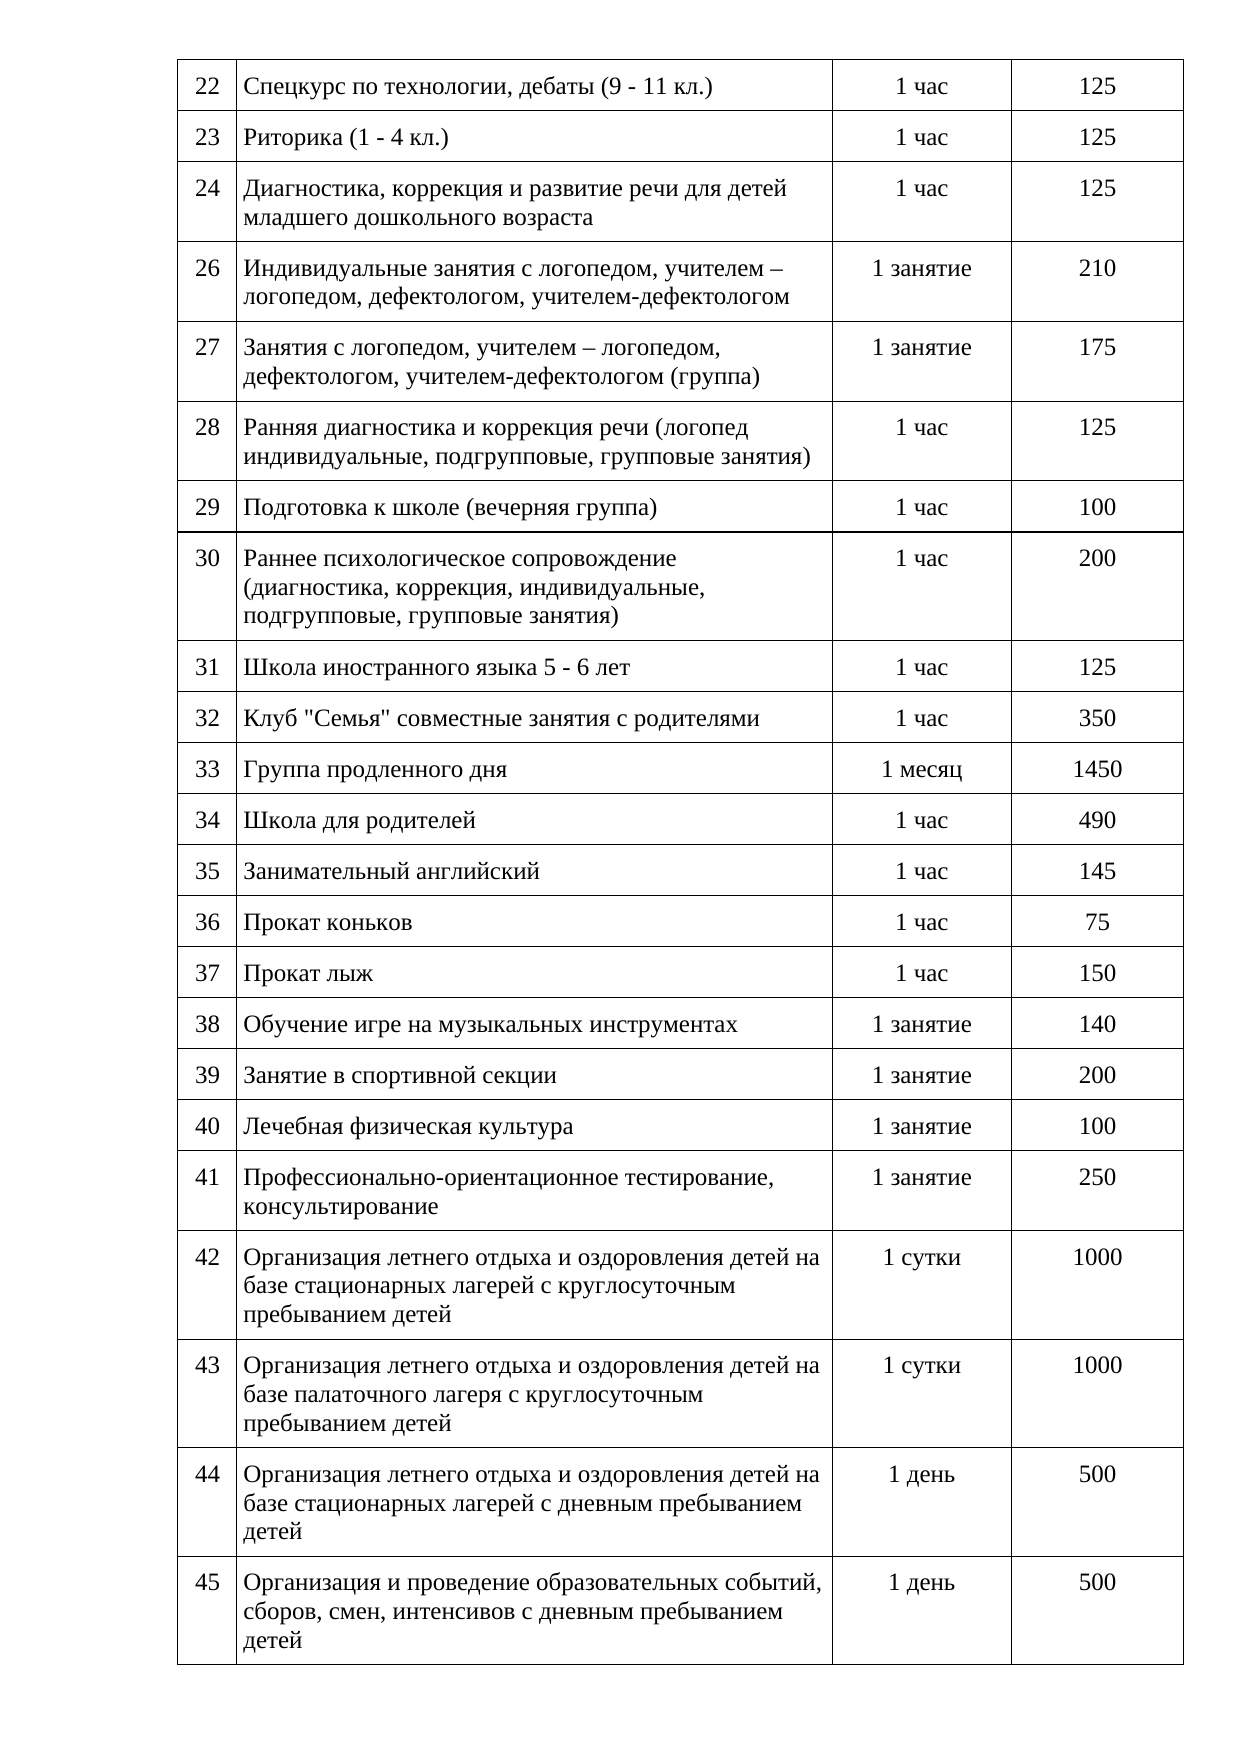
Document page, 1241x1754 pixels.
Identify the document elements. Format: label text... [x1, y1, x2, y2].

table_cell 35 [178, 845, 236, 895]
table_cell 36 [178, 896, 236, 946]
table_cell 175 [1012, 322, 1183, 401]
table_cell 1 час [833, 692, 1011, 742]
table_cell 32 [178, 692, 236, 742]
table_cell 1 день [833, 1448, 1011, 1556]
table_cell 490 [1012, 794, 1183, 844]
table_cell 1 занятие [833, 1151, 1011, 1230]
table_cell 29 [178, 481, 236, 531]
table_cell Занятие в спортивной секции [237, 1049, 832, 1099]
table_cell Организация летнего отдыха и оздоровления детей на базе стационарных лагерей с дневным пребыванием детей [237, 1448, 832, 1556]
table_cell 125 [1012, 111, 1183, 161]
table_cell 200 [1012, 1049, 1183, 1099]
table_cell 210 [1012, 242, 1183, 321]
table_cell 1 сутки [833, 1340, 1011, 1447]
table_cell 1000 [1012, 1340, 1183, 1447]
table_cell 1 час [833, 947, 1011, 997]
table_cell Профессионально-ориентационное тестирование, консультирование [237, 1151, 832, 1230]
table_cell 44 [178, 1448, 236, 1556]
table_cell 1 занятие [833, 1049, 1011, 1099]
table_cell 1 час [833, 845, 1011, 895]
table_cell Занимательный английский [237, 845, 832, 895]
table_cell Прокат коньков [237, 896, 832, 946]
table_cell 200 [1012, 533, 1183, 640]
table_cell 1 час [833, 533, 1011, 640]
table_cell 1 час [833, 162, 1011, 241]
table_cell 1 час [833, 794, 1011, 844]
table_cell 23 [178, 111, 236, 161]
table_cell 1 час [833, 402, 1011, 480]
table_cell 1 час [833, 481, 1011, 531]
table_cell 22 [178, 60, 236, 110]
table_cell 41 [178, 1151, 236, 1230]
table_cell Индивидуальные занятия с логопедом, учителем – логопедом, дефектологом, учителем-дефектологом [237, 242, 832, 321]
table_cell Спецкурс по технологии, дебаты (9 - 11 кл.) [237, 60, 832, 110]
table_cell 140 [1012, 998, 1183, 1048]
table_cell 1000 [1012, 1231, 1183, 1339]
table_cell Обучение игре на музыкальных инструментах [237, 998, 832, 1048]
table_cell 1 день [833, 1557, 1011, 1664]
table_cell 33 [178, 743, 236, 793]
table_cell 145 [1012, 845, 1183, 895]
table_cell 43 [178, 1340, 236, 1447]
table_cell 75 [1012, 896, 1183, 946]
table_cell 40 [178, 1100, 236, 1150]
table_cell Школа для родителей [237, 794, 832, 844]
table_cell 1 занятие [833, 998, 1011, 1048]
table_cell 1 занятие [833, 1100, 1011, 1150]
table_cell 125 [1012, 60, 1183, 110]
table_cell 38 [178, 998, 236, 1048]
table_cell 1 сутки [833, 1231, 1011, 1339]
table_cell 30 [178, 533, 236, 640]
table_cell 1 час [833, 896, 1011, 946]
table_cell 500 [1012, 1448, 1183, 1556]
table_cell 24 [178, 162, 236, 241]
table_cell Лечебная физическая культура [237, 1100, 832, 1150]
table_cell 31 [178, 641, 236, 691]
table_cell 1 час [833, 60, 1011, 110]
table_cell 500 [1012, 1557, 1183, 1664]
table_cell 125 [1012, 641, 1183, 691]
table_cell 100 [1012, 481, 1183, 531]
table_cell Подготовка к школе (вечерняя группа) [237, 481, 832, 531]
table_cell 37 [178, 947, 236, 997]
table_cell 350 [1012, 692, 1183, 742]
table_cell 27 [178, 322, 236, 401]
table_cell Организация летнего отдыха и оздоровления детей на базе стационарных лагерей с круглосуточным пребыванием детей [237, 1231, 832, 1339]
table_cell 125 [1012, 402, 1183, 480]
table_cell Группа продленного дня [237, 743, 832, 793]
table_cell Прокат лыж [237, 947, 832, 997]
table_cell Занятия с логопедом, учителем – логопедом, дефектологом, учителем-дефектологом (группа) [237, 322, 832, 401]
table_cell Организация летнего отдыха и оздоровления детей на базе палаточного лагеря с круглосуточным пребыванием детей [237, 1340, 832, 1447]
table_cell 42 [178, 1231, 236, 1339]
table_cell Диагностика, коррекция и развитие речи для детей младшего дошкольного возраста [237, 162, 832, 241]
table_cell Риторика (1 - 4 кл.) [237, 111, 832, 161]
table_cell 1450 [1012, 743, 1183, 793]
table_cell 1 занятие [833, 322, 1011, 401]
table_cell 125 [1012, 162, 1183, 241]
table_cell 26 [178, 242, 236, 321]
table_cell 45 [178, 1557, 236, 1664]
table_cell 1 месяц [833, 743, 1011, 793]
table_cell Клуб "Семья" совместные занятия с родителями [237, 692, 832, 742]
table_cell 250 [1012, 1151, 1183, 1230]
table_cell Школа иностранного языка 5 - 6 лет [237, 641, 832, 691]
table_cell 39 [178, 1049, 236, 1099]
table_cell Ранняя диагностика и коррекция речи (логопед индивидуальные, подгрупповые, групповые занятия) [237, 402, 832, 480]
table_cell 100 [1012, 1100, 1183, 1150]
table_cell Раннее психологическое сопровождение (диагностика, коррекция, индивидуальные, подгрупповые, групповые занятия) [237, 533, 832, 640]
table_cell 1 занятие [833, 242, 1011, 321]
table_cell 34 [178, 794, 236, 844]
table_cell 1 час [833, 111, 1011, 161]
table_cell 150 [1012, 947, 1183, 997]
table_cell 1 час [833, 641, 1011, 691]
table_cell 28 [178, 402, 236, 480]
table_cell Организация и проведение образовательных событий, сборов, смен, интенсивов с дневным пребыванием детей [237, 1557, 832, 1664]
